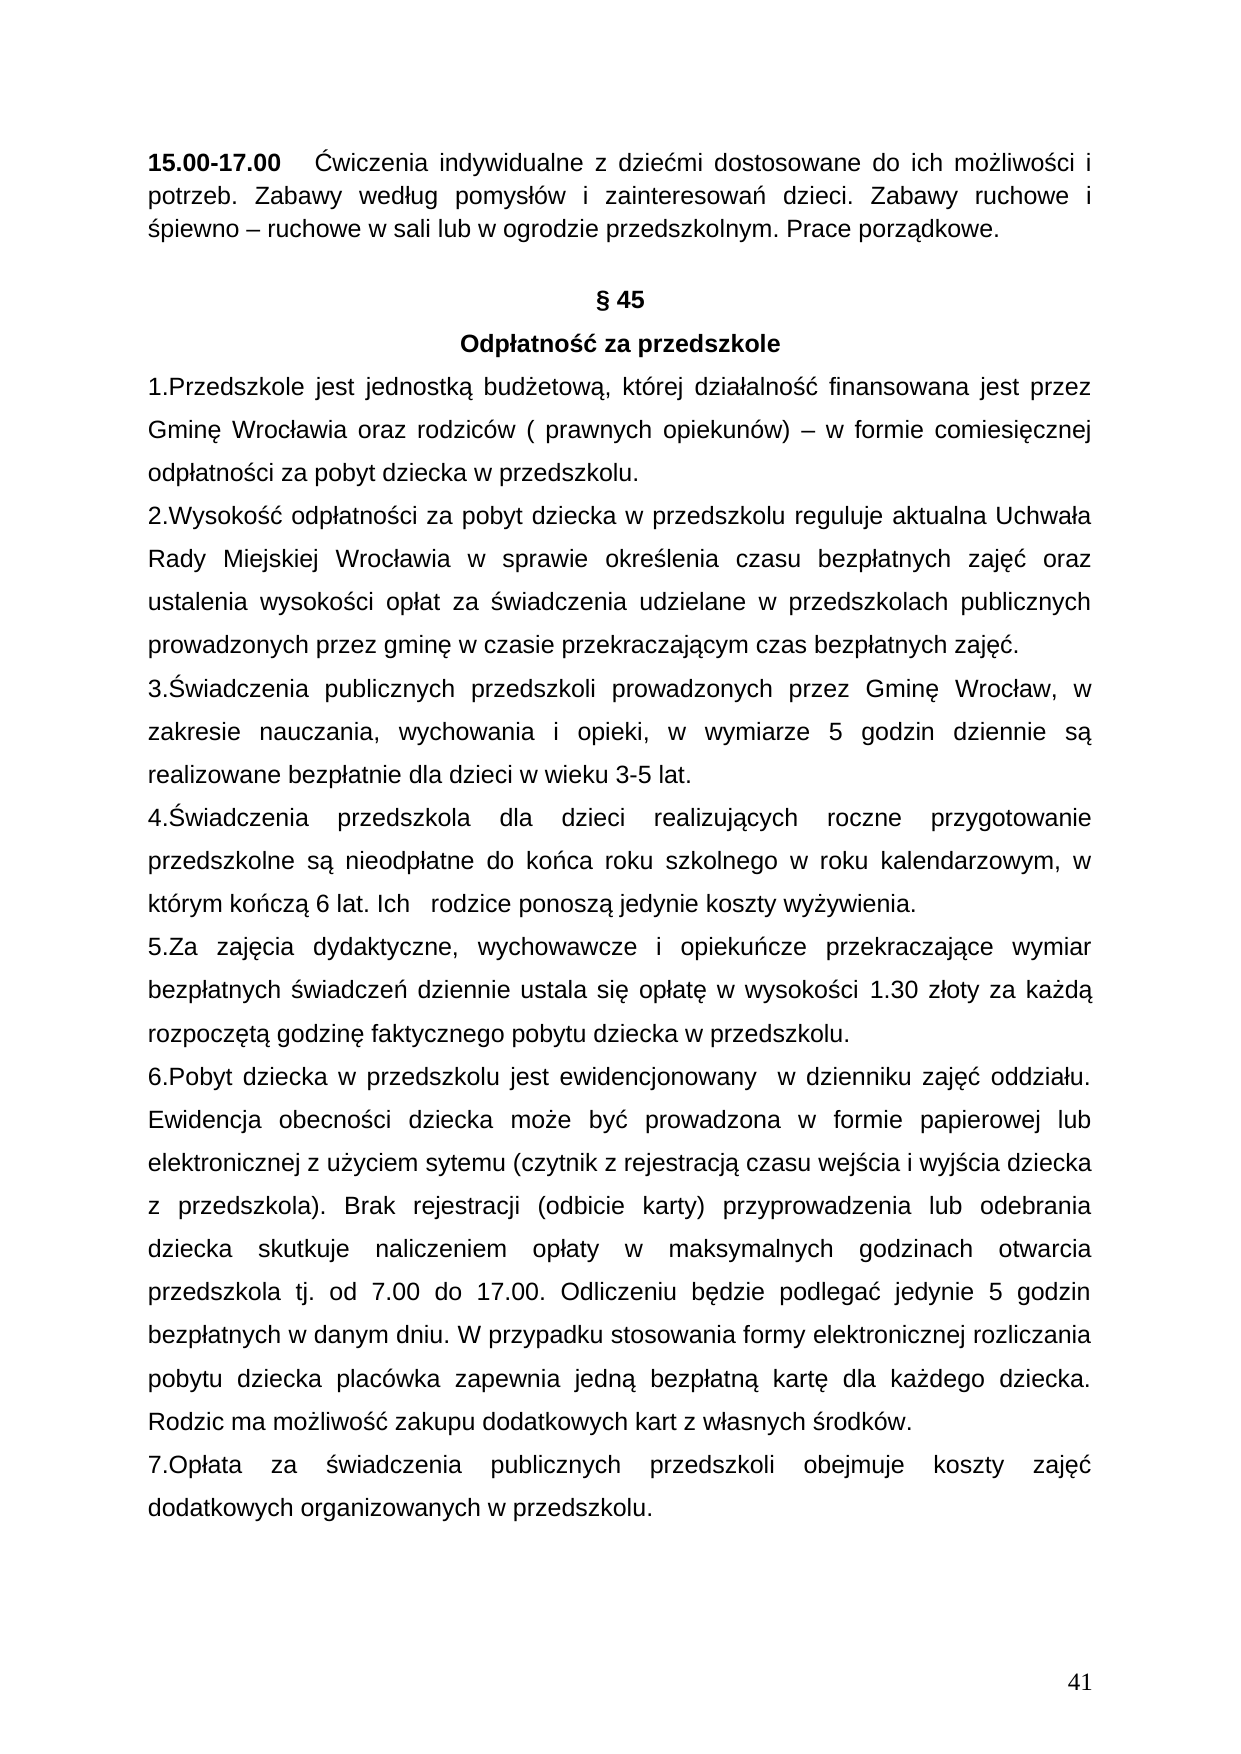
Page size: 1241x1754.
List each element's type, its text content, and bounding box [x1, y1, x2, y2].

text 2.Wysokość odpłatności za pobyt dziecka w przedszkolu reguluje aktualna Uchwała Rady Miejskiej Wrocławia w sprawie określenia czasu bezpłatnych zajęć oraz ustalenia wysokości opłat za świadczenia udzielane w przedszkolach publicznych prowadzonych przez gminę w czasie przekraczającym czas bezpłatnych zajęć. [148, 501, 1093, 659]
text Odpłatność za przedszkole [148, 328, 1093, 357]
text § 45 [148, 285, 1093, 314]
text 3.Świadczenia publicznych przedszkoli prowadzonych przez Gminę Wrocław, w zakresie nauczania, wychowania i opieki, w wymiarze 5 godzin dziennie są realizowane bezpłatnie dla dzieci w wieku 3-5 lat. [148, 673, 1093, 788]
text 4.Świadczenia przedszkola dla dzieci realizujących roczne przygotowanie przedszkolne są nieodpłatne do końca roku szkolnego w roku kalendarzowym, w którym kończą 6 lat. Ich rodzice ponoszą jedynie koszty wyżywienia. [148, 803, 1093, 918]
text 6.Pobyt dziecka w przedszkolu jest ewidencjonowany w dzienniku zajęć oddziału. Ewidencja obecności dziecka może być prowadzona w formie papierowej lub elektronicznej z użyciem sytemu (czytnik z rejestracją czasu wejścia i wyjścia dziecka z przedszkola). Brak rejestracji (odbicie karty) przyprowadzenia lub odebrania dziecka skutkuje naliczeniem opłaty w maksymalnych godzinach otwarcia przedszkola tj. od 7.00 do 17.00. Odliczeniu będzie podlegać jedynie 5 godzin bezpłatnych w danym dniu. W przypadku stosowania formy elektronicznej rozliczania pobytu dziecka placówka zapewnia jedną bezpłatną kartę dla każdego dziecka. Rodzic ma możliwość zakupu dodatkowych kart z własnych środków. [148, 1062, 1093, 1435]
text 7.Opłata za świadczenia publicznych przedszkoli obejmuje koszty zajęć dodatkowych organizowanych w przedszkolu. [148, 1450, 1093, 1522]
text 1.Przedszkole jest jednostką budżetową, której działalność finansowana jest przez Gminę Wrocławia oraz rodziców ( prawnych opiekunów) – w formie comiesięcznej odpłatności za pobyt dziecka w przedszkolu. [148, 372, 1093, 487]
text 5.Za zajęcia dydaktyczne, wychowawcze i opiekuńcze przekraczające wymiar bezpłatnych świadczeń dziennie ustala się opłatę w wysokości 1.30 złoty za każdą rozpoczętą godzinę faktycznego pobytu dziecka w przedszkolu. [148, 932, 1093, 1047]
text 15.00-17.00 Ćwiczenia indywidualne z dziećmi dostosowane do ich możliwości i potrzeb. Zabawy według pomysłów i zainteresowań dzieci. Zabawy ruchowe i śpiewno – ruchowe w sali lub w ogrodzie przedszkolnym. Prace porządkowe. [148, 148, 1093, 242]
